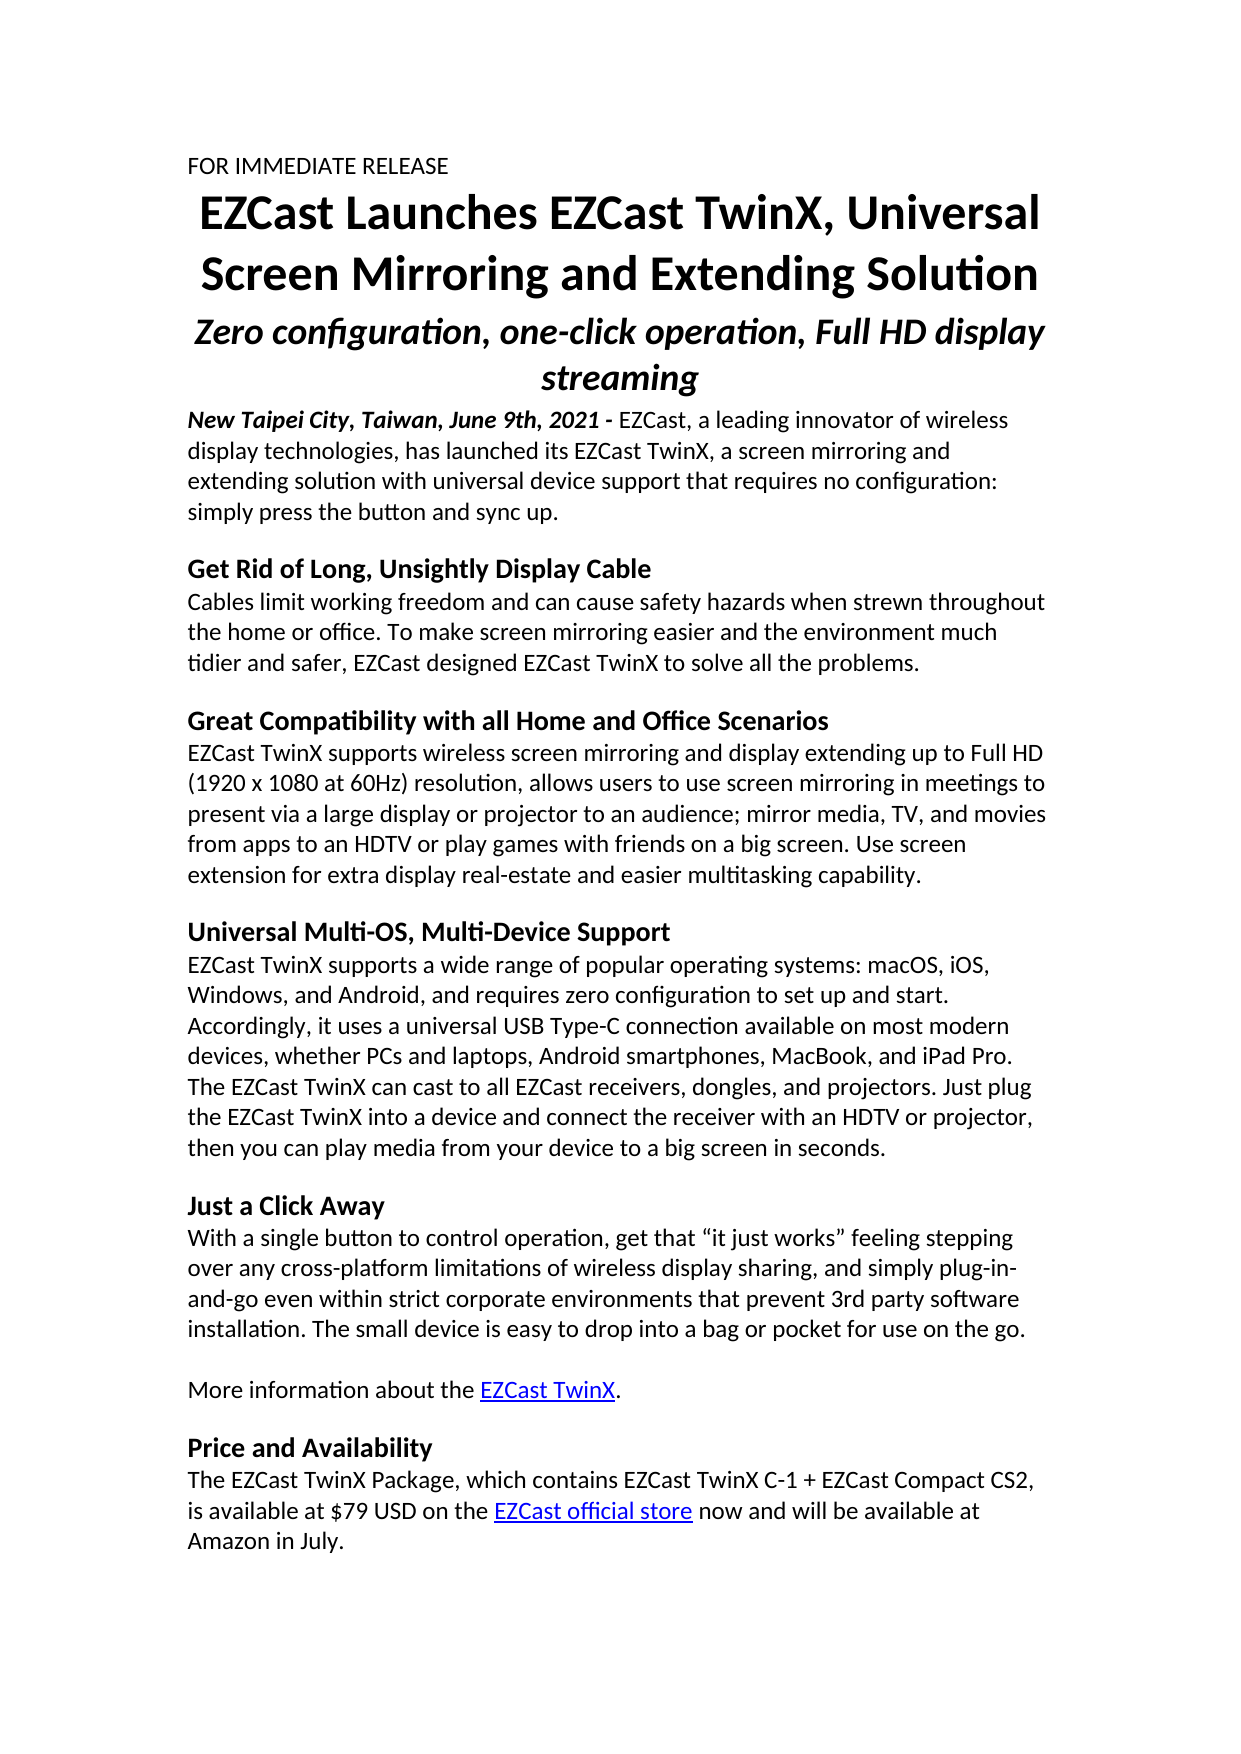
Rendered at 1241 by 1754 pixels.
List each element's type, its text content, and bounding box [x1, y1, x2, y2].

text FOR IMMEDIATE RELEASE [187, 150, 1053, 181]
subtitle Get Rid of Long, Unsightly Display Cable [187, 552, 1053, 586]
text The EZCast TwinX Package, which contains EZCast TwinX C-1 + EZCast Compact CS2, is available at $79 USD on the EZCast official store now and will be available at Amazon in July. [187, 1464, 1053, 1556]
text New Taipei City, Taiwan, June 9th, 2021 - EZCast, a leading innovator of wireless display technologies, has launched its EZCast TwinX, a screen mirroring and extending solution with universal device support that requires no configuration: simply press the button and sync up. [187, 404, 1053, 527]
text EZCast TwinX supports wireless screen mirroring and display extending up to Full HD (1920 x 1080 at 60Hz) resolution, allows users to use screen mirroring in meetings to present via a large display or projector to an audience; mirror media, TV, and movies from apps to an HDTV or play games with friends on a big screen. Use screen extension for extra display real-estate and easier multitasking capability. [187, 737, 1053, 889]
subtitle Price and Availability [187, 1430, 1053, 1464]
subtitle EZCast Launches EZCast TwinX, Universal Screen Mirroring and Extending Solution [187, 181, 1053, 303]
text With a single button to control operation, get that “it just works” feeling stepping over any cross-platform limitations of wireless display sharing, and simply plug-in-and-go even within strict corporate environments that prevent 3rd party software installation. The small device is easy to drop into a bag or pocket for use on the go. More information about the EZCast TwinX. [187, 1222, 1053, 1405]
text EZCast TwinX supports a wide range of popular operating systems: macOS, iOS, Windows, and Android, and requires zero configuration to set up and start. Accordingly, it uses a universal USB Type-C connection available on most modern devices, whether PCs and laptops, Android smartphones, MacBook, and iPad Pro. The EZCast TwinX can cast to all EZCast receivers, dongles, and projectors. Just plug the EZCast TwinX into a device and connect the receiver with an HDTV or projector, then you can play media from your device to a big screen in seconds. [187, 949, 1053, 1162]
subtitle Great Compatibility with all Home and Office Scenarios [187, 702, 1053, 737]
text Cables limit working freedom and can cause safety hazards when strewn throughout the home or office. To make screen mirroring easier and the environment much tidier and safer, EZCast designed EZCast TwinX to solve all the problems. [187, 586, 1053, 677]
subtitle Just a Click Away [187, 1187, 1053, 1222]
subtitle Universal Multi-OS, Multi-Device Support [187, 914, 1053, 949]
subtitle Zero configuration, one-click operation, Full HD display streaming [187, 308, 1053, 399]
